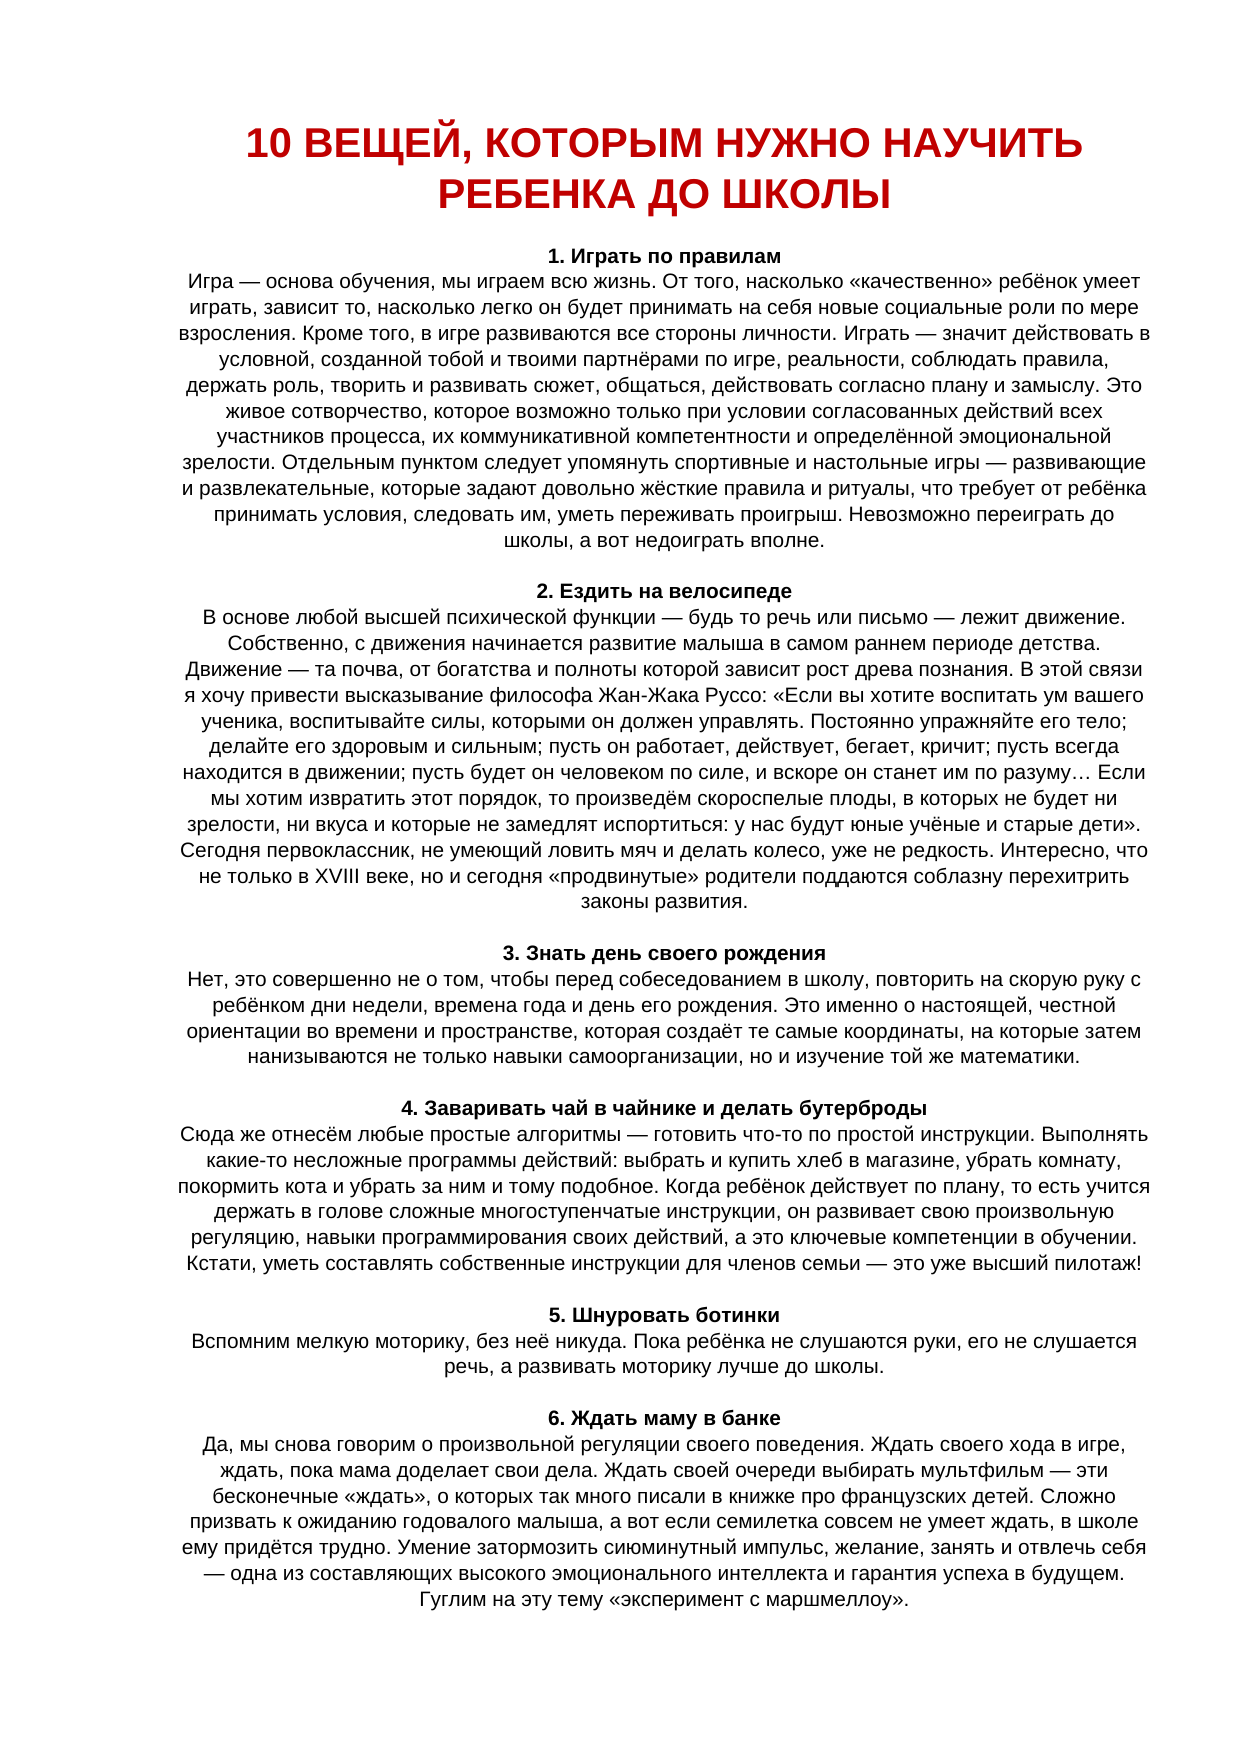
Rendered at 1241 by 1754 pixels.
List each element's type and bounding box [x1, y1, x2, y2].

text [177, 118, 1152, 1611]
